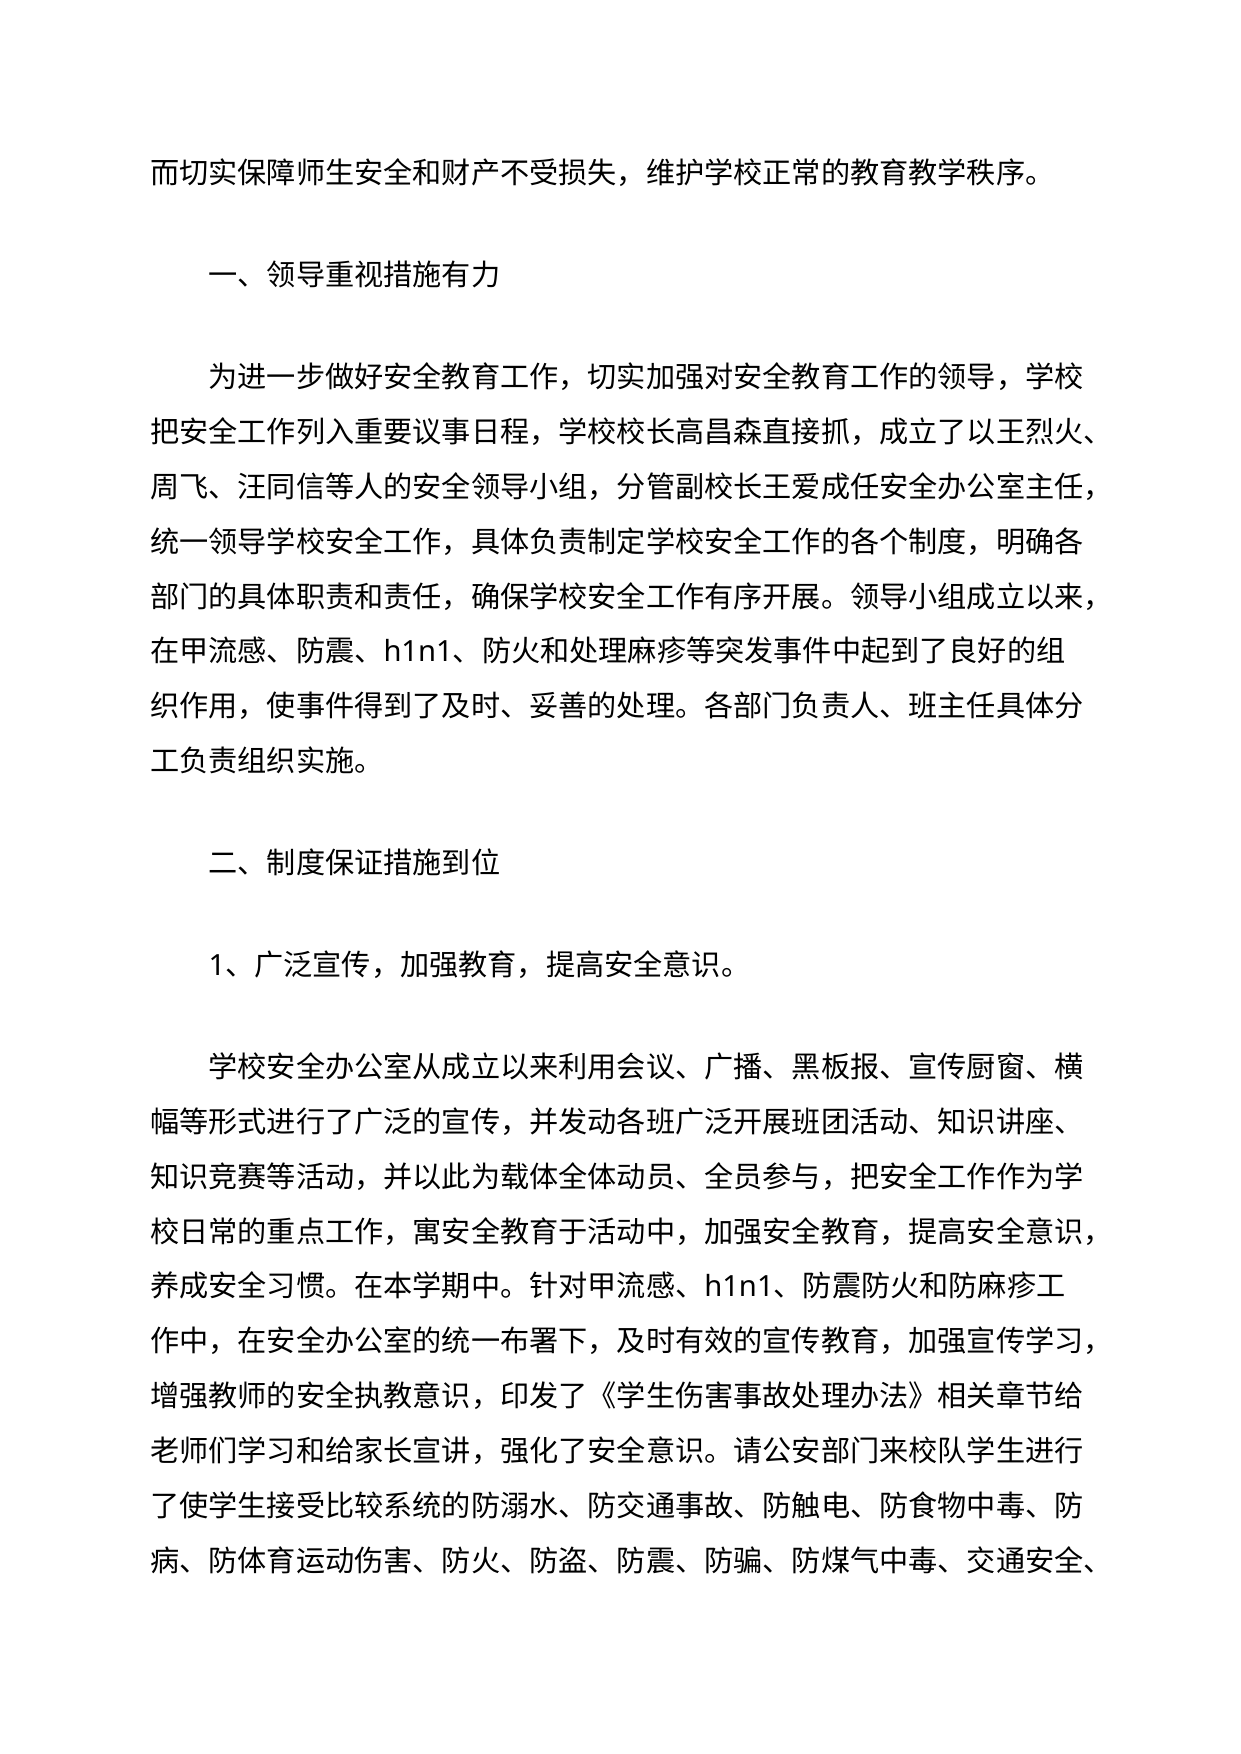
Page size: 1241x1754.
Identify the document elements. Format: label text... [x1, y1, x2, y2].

text 一、领导重视措施有力 [150, 252, 1090, 294]
text 1、广泛宣传，加强教育，提高安全意识。 [150, 941, 1090, 984]
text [150, 1043, 1090, 1580]
text 为进一步做好安全教育工作，切实加强对安全教育工作的领导，学校把安全工作列入重要议事日程，学校校长高昌森直接抓，成立了以王烈火、周飞、汪同信等人的安全领导小组，分管副校长王爱成任安全办公室主任，统一领导学校安全工作，具体负责制定学校安全工作的各个制度，明确各部门的具体职责和责任，确保学校安全工作有序开展。领导小组成立以来，在甲流感、防震、h1n1、防火和处理麻疹等突发事件中起到了良好的组织作用，使事件得到了及时、妥善的处理。各部门负责人、班主任具体分工负责组织实施。 [150, 353, 1090, 780]
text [150, 150, 1090, 192]
text 二、制度保证措施到位 [150, 840, 1090, 882]
